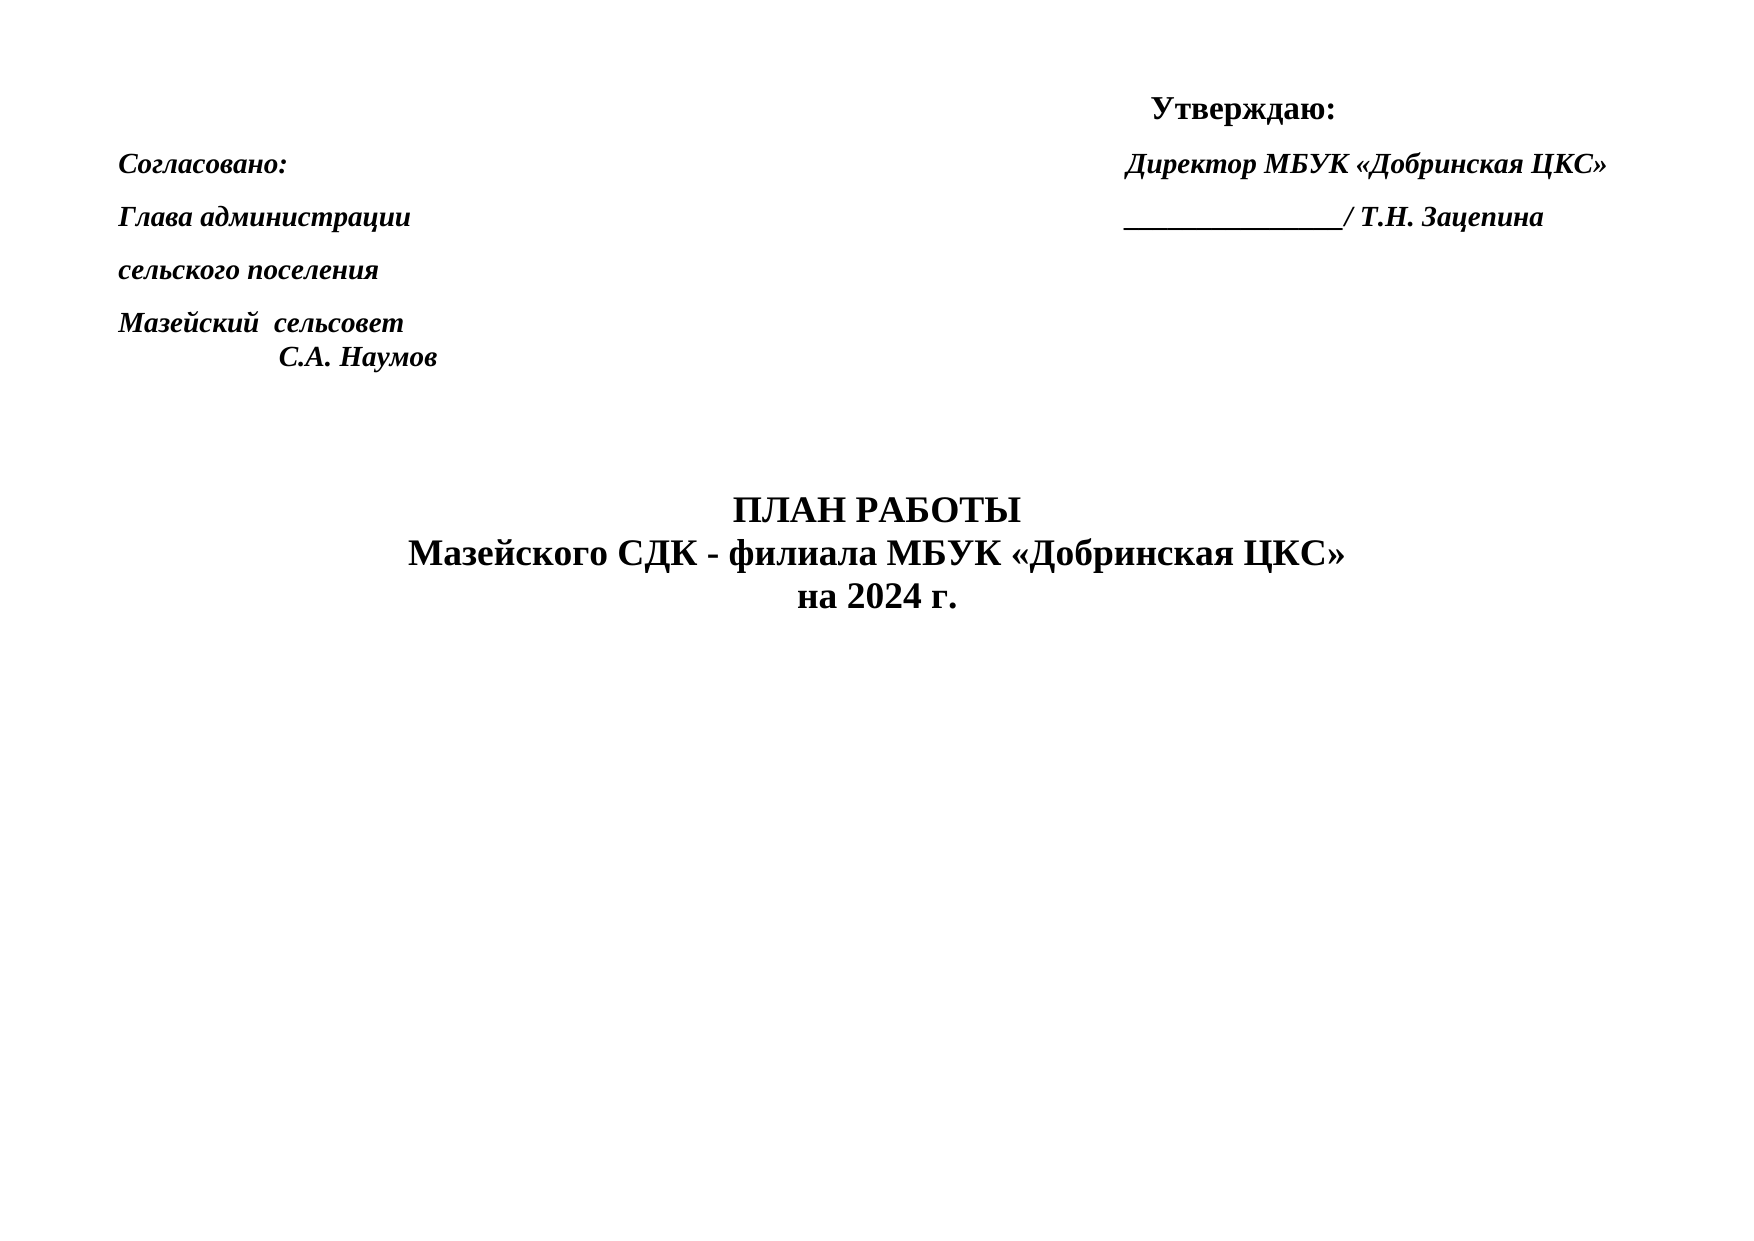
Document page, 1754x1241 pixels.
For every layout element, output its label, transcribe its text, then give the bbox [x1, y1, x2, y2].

text Мазейский сельсовет [118, 305, 1636, 339]
text ПЛАН РАБОТЫ [118, 487, 1636, 530]
text Мазейского СДК - филиала МБУК «Добринская ЦКС» [118, 530, 1636, 573]
text Утверждаю: [118, 89, 1636, 127]
text С.А. Наумов [118, 339, 1636, 372]
text Согласовано: Директор МБУК «Добринская ЦКС» [118, 147, 1636, 180]
text сельского поселения [118, 252, 1636, 286]
text Глава администрации _______________/ Т.Н. Зацепина [118, 199, 1636, 233]
text на 2024 г. [118, 573, 1636, 617]
